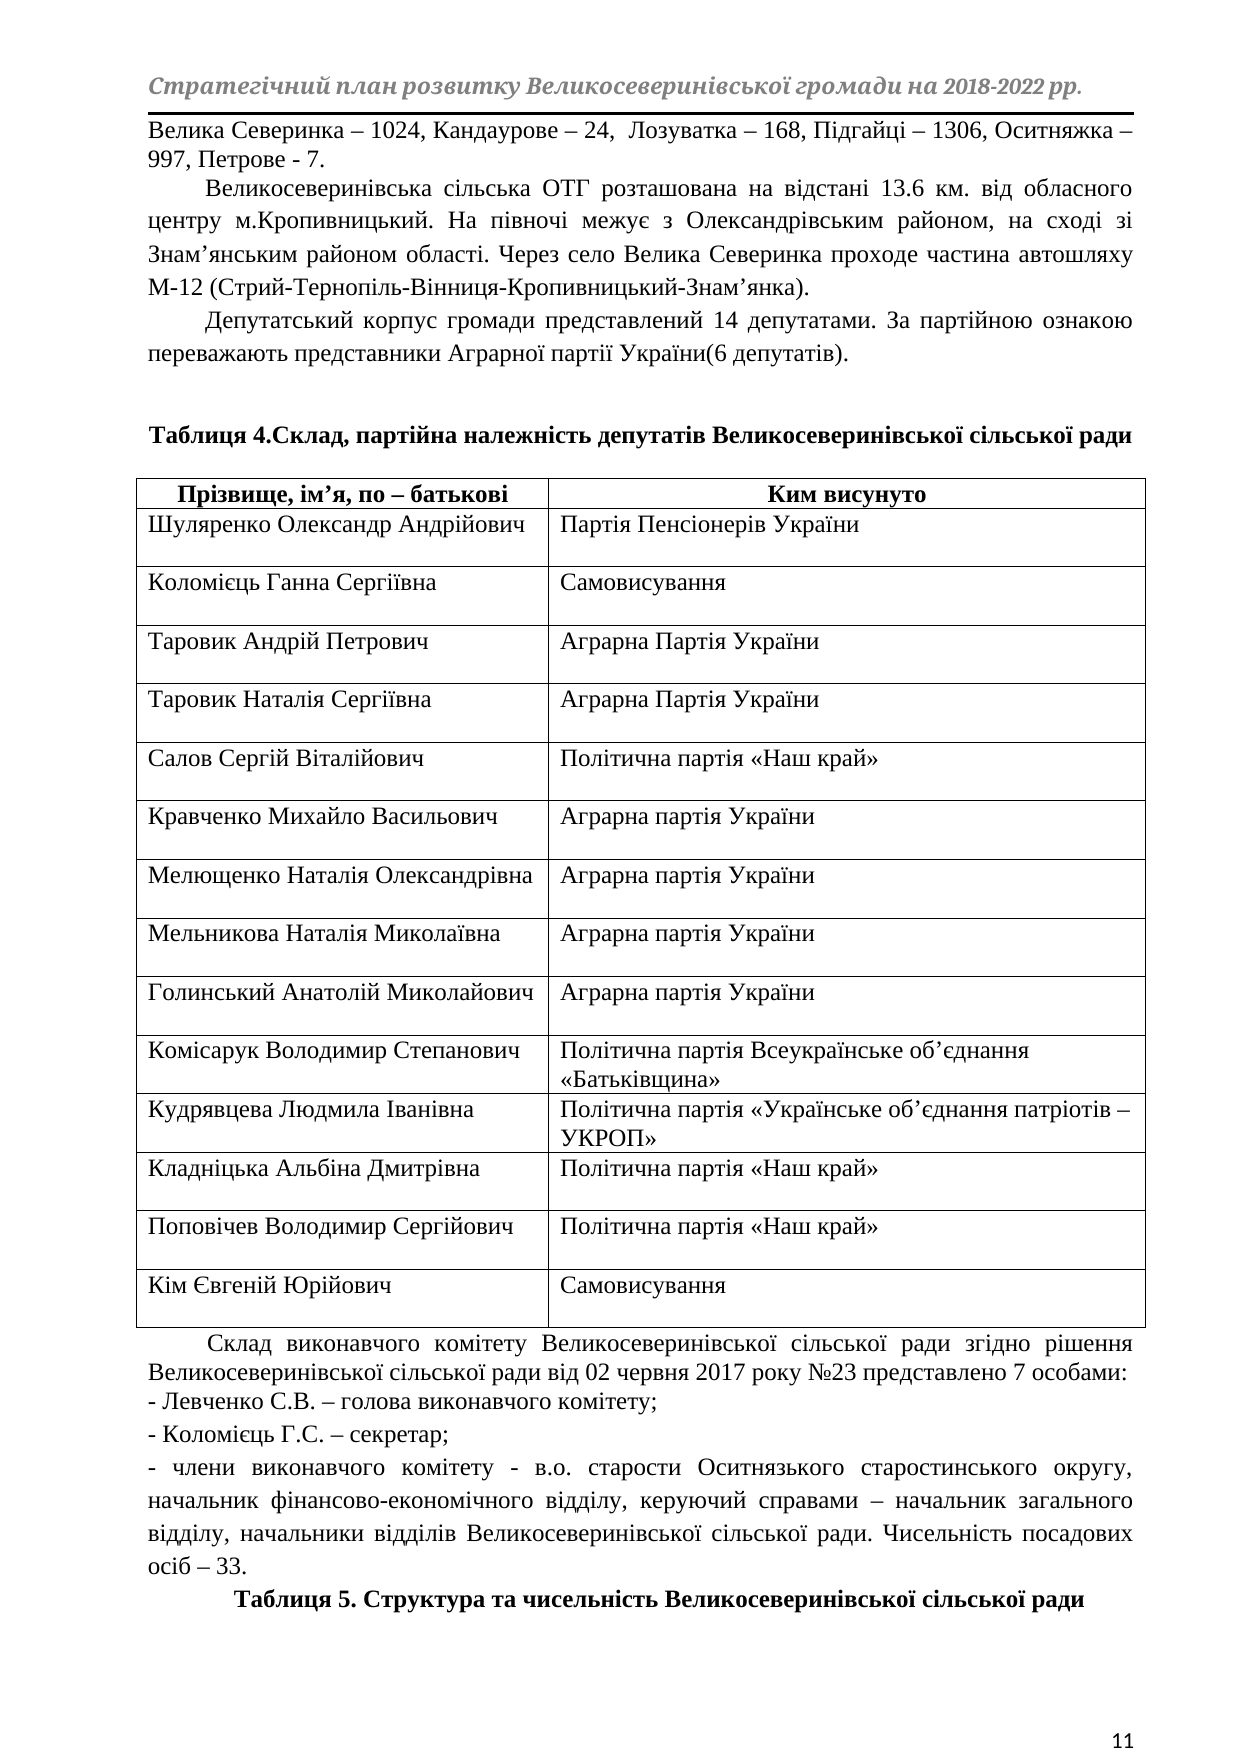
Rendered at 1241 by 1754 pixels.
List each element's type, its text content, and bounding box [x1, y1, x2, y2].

table_cell Політична партія «Наш край» [549, 1211, 1145, 1269]
table_cell Аграрна партія України [549, 919, 1145, 976]
table_cell Аграрна Партія України [549, 626, 1145, 683]
table_cell Аграрна партія України [549, 977, 1145, 1034]
text Великосеверинівська сільська ОТГ розташована на відстані 13.6 км. від обласного центру м.Кропивницький. На півночі межує з Олександрівським районом, на сході зі Знам’янським районом області. Через село Велика Северинка проходе частина автошляху М-12 (Стрий-Тернопіль-Вінниця-Кропивницький-Знам’янка). [148, 173, 1134, 300]
table_cell Комісарук Володимир Степанович [137, 1036, 548, 1093]
table_cell Мельникова Наталія Миколаївна [137, 919, 548, 976]
table_cell Поповічев Володимир Сергійович [137, 1211, 548, 1269]
table_cell Самовисування [549, 1270, 1145, 1327]
text - Коломієць Г.С. – секретар; [148, 1419, 1134, 1447]
table_cell Таровик Андрій Петрович [137, 626, 548, 683]
table_header Прізвище, ім’я, по – батькові [137, 479, 548, 508]
table_cell Голинський Анатолій Миколайович [137, 977, 548, 1034]
table_header Ким висунуто [549, 479, 1145, 508]
table_cell Партія Пенсіонерів України [549, 509, 1145, 566]
table_cell Кравченко Михайло Васильович [137, 801, 548, 859]
text Таблиця 5. Структура та чисельність Великосеверинівської сільської ради [185, 1584, 1134, 1613]
table_cell Політична партія Всеукраїнське об’єднання «Батьківщина» [549, 1036, 1145, 1093]
table_cell Політична партія «Наш край» [549, 743, 1145, 800]
table_cell Шуляренко Олександр Андрійович [137, 509, 548, 566]
text Таблиця 4.Склад, партійна належність депутатів Великосеверинівської сільської ради [148, 420, 1134, 449]
subtitle Велика Северинка – 1024, Кандаурове – 24, Лозуватка – 168, Підгайці – 1306, Оситняжка – 997, Петрове - 7. [148, 115, 1134, 173]
table_cell Кім Євгеній Юрійович [137, 1270, 548, 1327]
table_cell Кладніцька Альбіна Дмитрівна [137, 1153, 548, 1210]
table_cell Коломієць Ганна Сергіївна [137, 567, 548, 625]
table_cell Таровик Наталія Сергіївна [137, 684, 548, 742]
text - Левченко С.В. – голова виконавчого комітету; [148, 1386, 1134, 1414]
table_cell Кудрявцева Людмила Іванівна [137, 1094, 548, 1152]
table_cell Аграрна Партія України [549, 684, 1145, 742]
table_cell Салов Сергій Віталійович [137, 743, 548, 800]
table_cell Аграрна партія України [549, 860, 1145, 917]
table_cell Політична партія «Українське об’єднання патріотів – УКРОП» [549, 1094, 1145, 1152]
table_cell Політична партія «Наш край» [549, 1153, 1145, 1210]
text Депутатський корпус громади представлений 14 депутатами. За партійною ознакою переважають представники Аграрної партії України(6 депутатів). [148, 305, 1134, 366]
table_cell Самовисування [549, 567, 1145, 625]
subtitle Склад виконавчого комітету Великосеверинівської сільської ради згідно рішення Великосеверинівської сільської ради від 02 червня 2017 року №23 представлено 7 особами: [148, 1328, 1134, 1386]
table_cell Мелющенко Наталія Олександрівна [137, 860, 548, 917]
table_cell Аграрна партія України [549, 801, 1145, 859]
text - члени виконавчого комітету - в.о. старости Оситнязького старостинського округу, начальник фінансово-економічного відділу, керуючий справами – начальник загального відділу, начальники відділів Великосеверинівської сільської ради. Чисельність посадових осіб – 33. [148, 1452, 1134, 1579]
